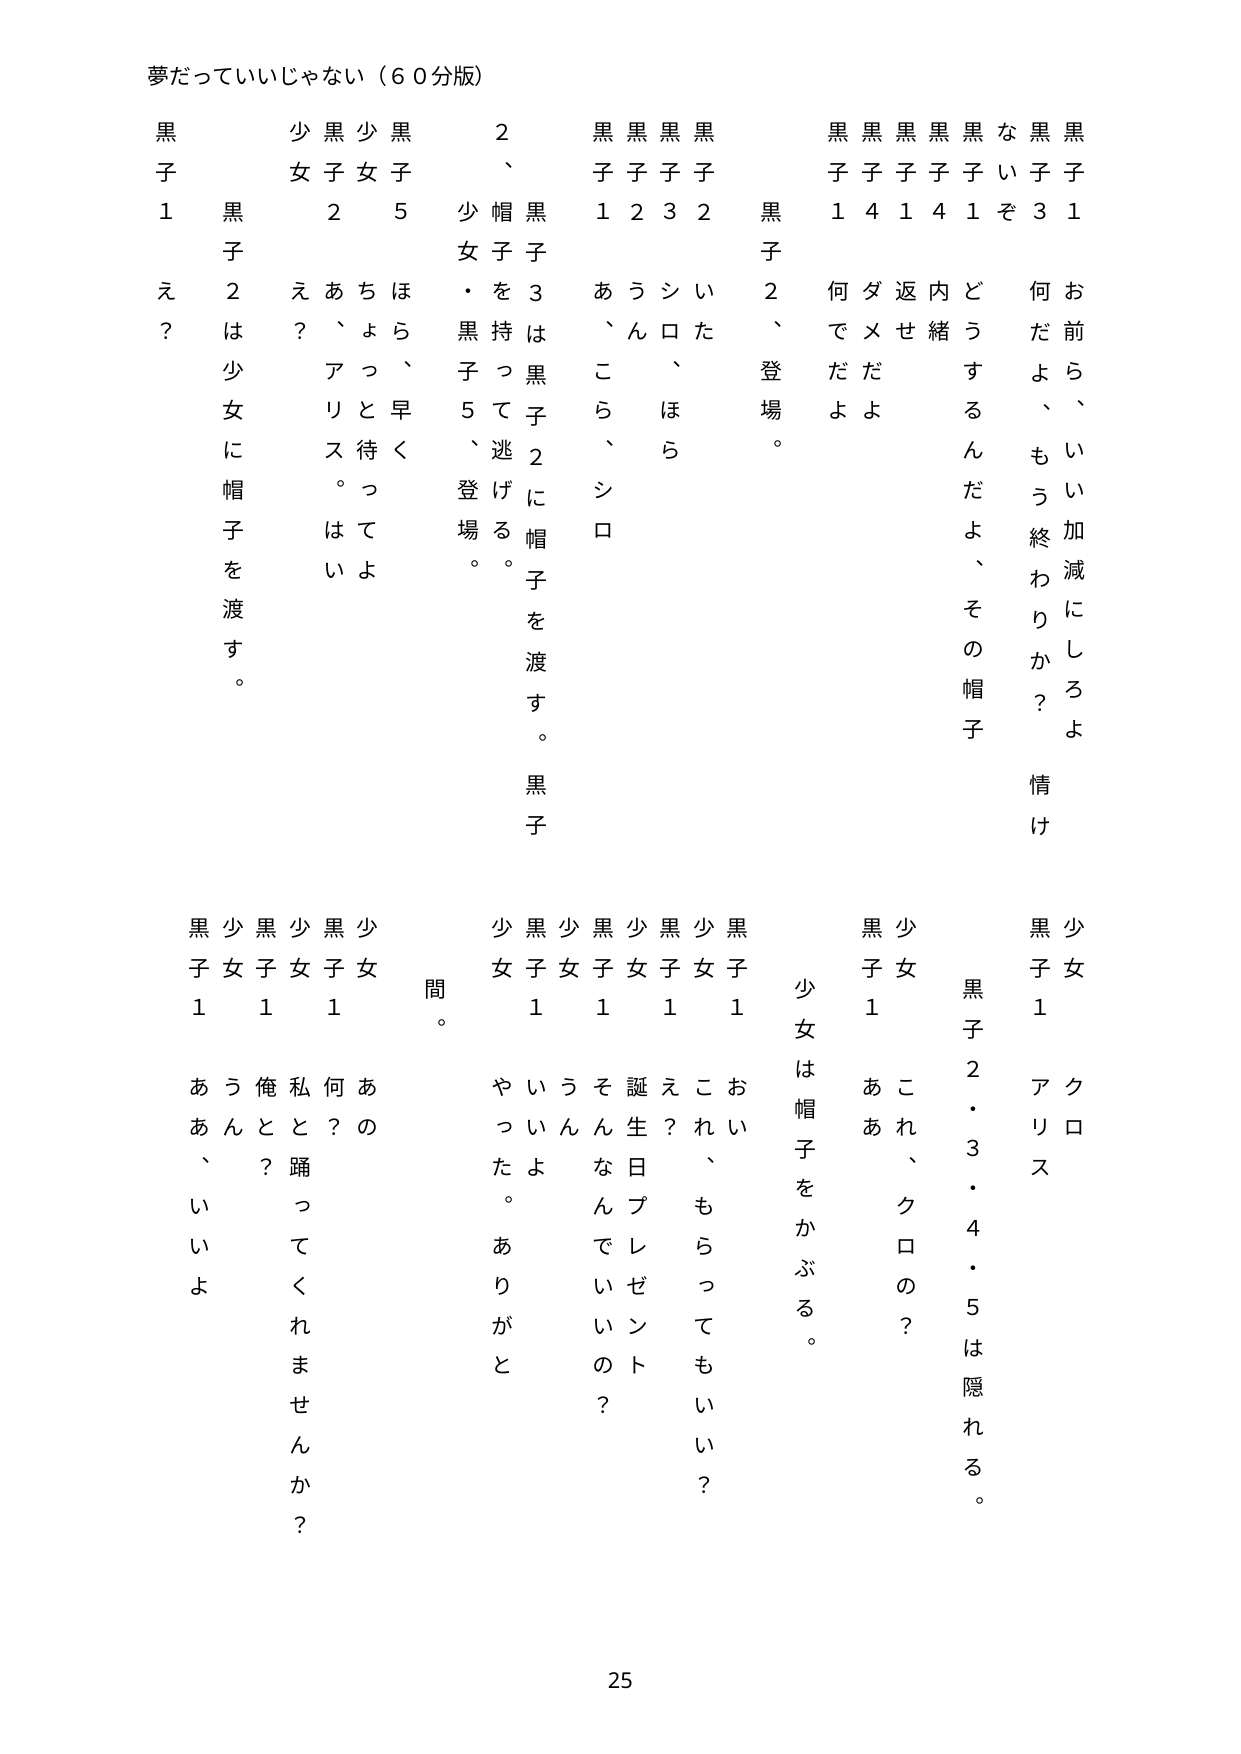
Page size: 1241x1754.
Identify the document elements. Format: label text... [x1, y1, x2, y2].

text 少女 これ、クロの？ [889, 899, 923, 1633]
text 黒子１ 返せ [889, 121, 923, 855]
text 黒子１ 何でだよ [822, 121, 856, 855]
text 黒子１ いいよ [519, 899, 553, 1633]
text 黒子５ ほら、早く [384, 121, 418, 855]
text 黒子２ あ、アリス。はい [317, 121, 351, 855]
text 黒子１ お前ら、いい加減にしろよ [1057, 121, 1091, 855]
text 少女 誕生日プレゼント [620, 899, 654, 1633]
text 少女は帽子をかぶる。 [788, 899, 822, 1633]
text 黒子１ え？ [149, 121, 183, 855]
text 黒子２は少女に帽子を渡す。 [216, 121, 250, 855]
text 黒子２ うん [620, 121, 654, 855]
text 黒子３ シロ、ほら [654, 121, 687, 855]
text 黒子２・３・４・５は隠れる。 [957, 899, 990, 1633]
text 少女・黒子５、登場。 [452, 121, 486, 855]
text 黒子１ そんなんでいいの？ [586, 899, 620, 1633]
text 黒子１ あ、こら、シロ [586, 121, 620, 855]
text 黒子１ ああ [856, 899, 889, 1633]
text 黒子１ え？ [654, 899, 687, 1633]
text 黒子１ おい [721, 899, 755, 1633]
text 黒子１ ああ、いいよ [183, 899, 216, 1633]
text 黒子２ いた [687, 121, 721, 855]
text 間。 [418, 899, 452, 1633]
text 黒子３ 何だよ、もう終わりか？ 情けないぞ [990, 121, 1057, 855]
text 黒子４ ダメだよ [856, 121, 889, 855]
text 黒子１ 俺と？ [250, 899, 284, 1633]
text 黒子１ 何？ [317, 899, 351, 1633]
text 少女 ちょっと待ってよ [351, 121, 384, 855]
text 少女 クロ [1057, 899, 1091, 1633]
text 少女 私と踊ってくれませんか？ [284, 899, 317, 1633]
text 少女 これ、もらってもいい？ [687, 899, 721, 1633]
text 黒子３は黒子２に帽子を渡す。黒子２、帽子を持って逃げる。 [486, 121, 553, 855]
text 黒子４ 内緒 [923, 121, 957, 855]
text 少女 うん [216, 899, 250, 1633]
text 少女 あの [351, 899, 384, 1633]
text 少女 やった。ありがと [486, 899, 519, 1633]
text 少女 うん [553, 899, 586, 1633]
text 黒子１ どうするんだよ、その帽子 [957, 121, 990, 855]
text 少女 え？ [284, 121, 317, 855]
text 黒子２、登場。 [755, 121, 788, 855]
text 黒子１ アリス [1024, 899, 1057, 1633]
